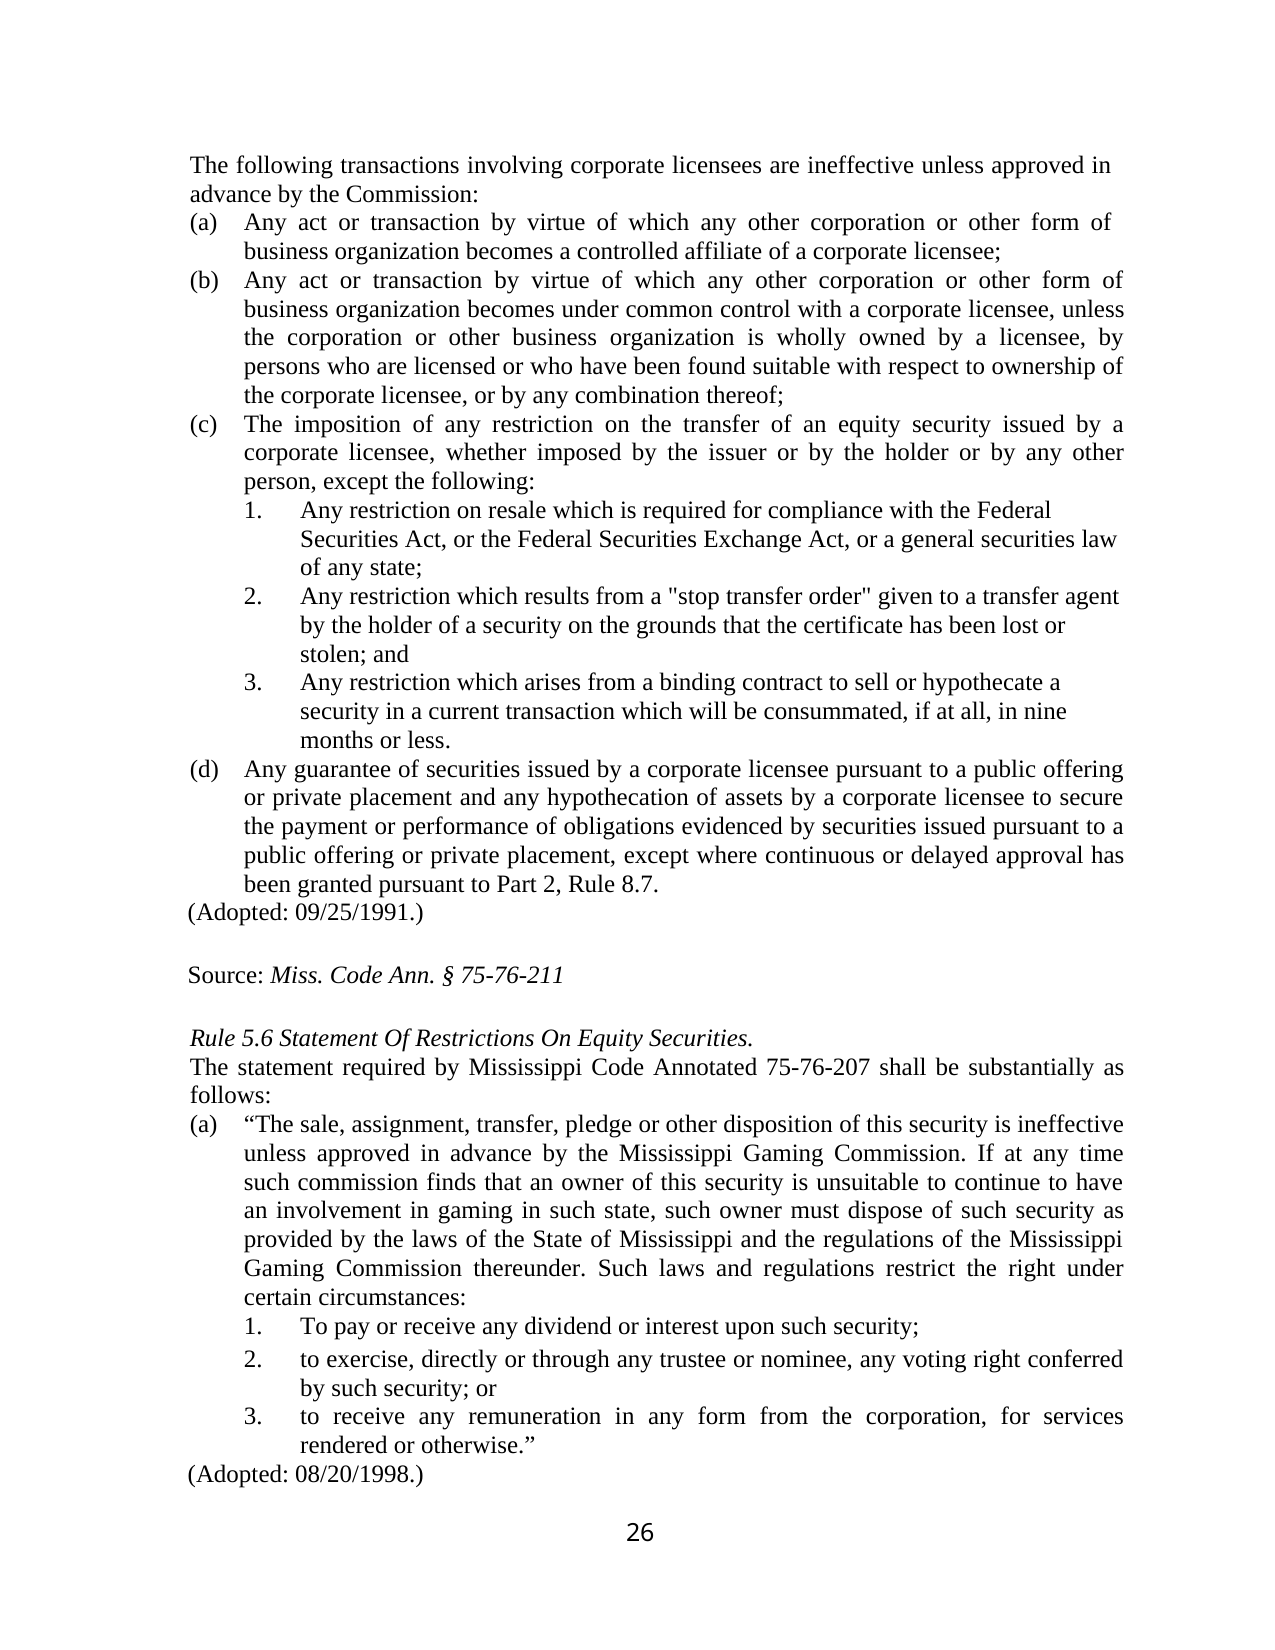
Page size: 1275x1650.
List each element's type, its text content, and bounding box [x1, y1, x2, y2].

text The following transactions involving corporate licensees are ineffective unless approved in advance by the Commission: [189, 150, 1112, 207]
list Any guarantee of securities issued by a corporate licensee pursuant to a public offering or private placement and any hypothecation of assets by a corporate licensee to secure the payment or performance of obligations evidenced by securities issued pursuant to a public offering or private placement, except where continuous or delayed approval has been granted pursuant to Part 2, Rule 8.7. [189, 754, 1125, 897]
list to exercise, directly or through any trustee or nominee, any voting right conferred by such security; or [244, 1344, 1125, 1401]
list Any restriction which results from a "stop transfer order" given to a transfer agent by the holder of a security on the grounds that the certificate has been lost or stolen; and [244, 581, 1125, 667]
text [187, 1459, 1125, 1488]
list To pay or receive any dividend or interest upon such security; [244, 1311, 1125, 1340]
list Any restriction on resale which is required for compliance with the Federal Securities Act, or the Federal Securities Exchange Act, or a general securities law of any state; [244, 495, 1125, 581]
list Any act or transaction by virtue of which any other corporation or other form of business organization becomes a controlled affiliate of a corporate licensee; [189, 207, 1113, 265]
text (Adopted: 09/25/1991.) [187, 897, 1125, 960]
list to receive any remuneration in any form from the corporation, for services rendered or otherwise.” [244, 1401, 1125, 1459]
list “The sale, assignment, transfer, pledge or other disposition of this security is ineffective unless approved in advance by the Mississippi Gaming Commission. If at any time such commission finds that an owner of this security is unsuitable to continue to have an involvement in gaming in such state, such owner must dispose of such security as provided by the laws of the State of Mississippi and the regulations of the Mississippi Gaming Commission thereunder. Such laws and regulations restrict the right under certain circumstances: [189, 1109, 1125, 1311]
text The statement required by Mississippi Code Annotated 75-76-207 shall be substantially as follows: [189, 1052, 1125, 1109]
list Any restriction which arises from a binding contract to sell or hypothecate a security in a current transaction which will be consummated, if at all, in nine months or less. [244, 667, 1125, 754]
list The imposition of any restriction on the transfer of an equity security issued by a corporate licensee, whether imposed by the issuer or by the holder or by any other person, except the following: [189, 409, 1125, 495]
list Any act or transaction by virtue of which any other corporation or other form of business organization becomes under common control with a corporate licensee, unless the corporation or other business organization is wholly owned by a licensee, by persons who are licensed or who have been found suitable with respect to ownership of the corporate licensee, or by any combination thereof; [189, 265, 1125, 409]
text Rule 5.6 Statement Of Restrictions On Equity Securities. [189, 1023, 1125, 1052]
text Source: Miss. Code Ann. § 75-76-211 [187, 960, 1125, 1023]
